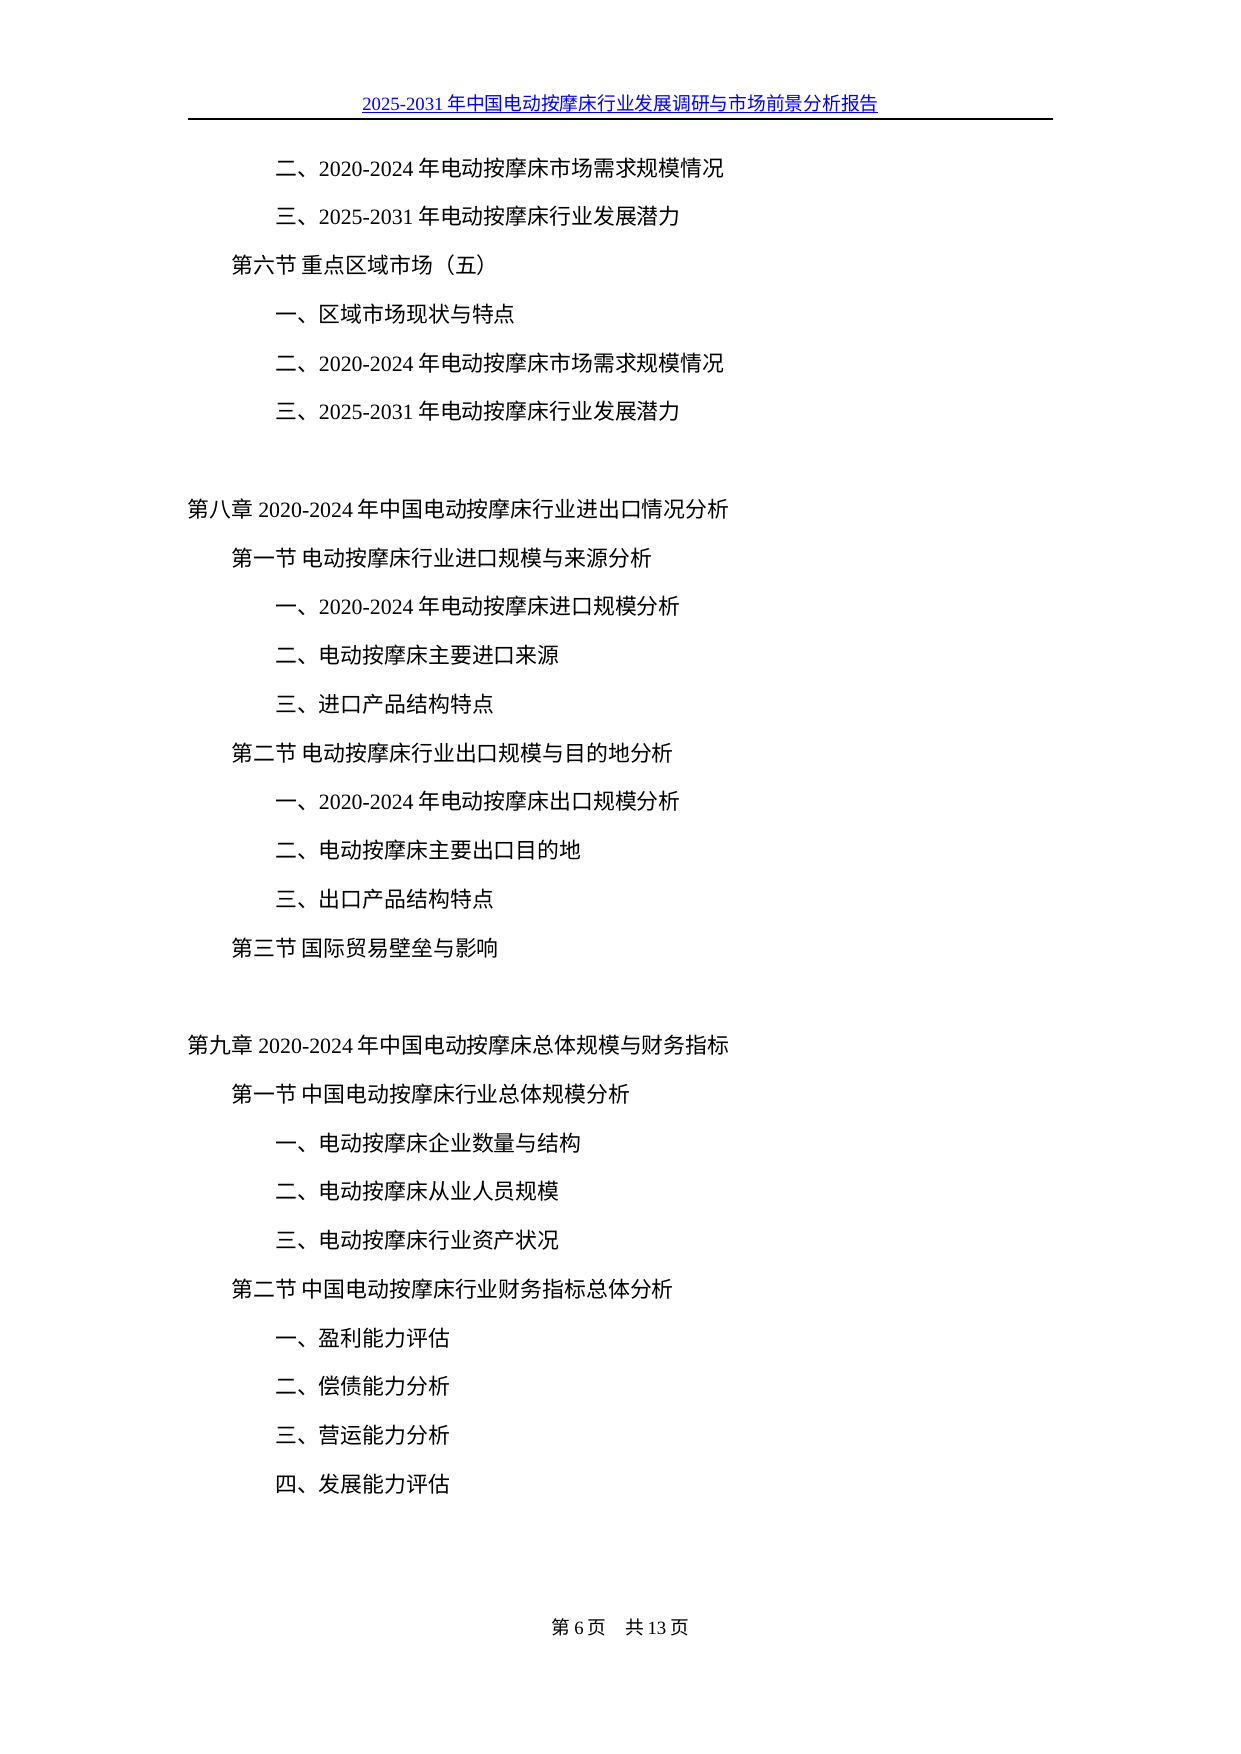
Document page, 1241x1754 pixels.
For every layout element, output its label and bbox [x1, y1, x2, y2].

text [187, 150, 1053, 1499]
